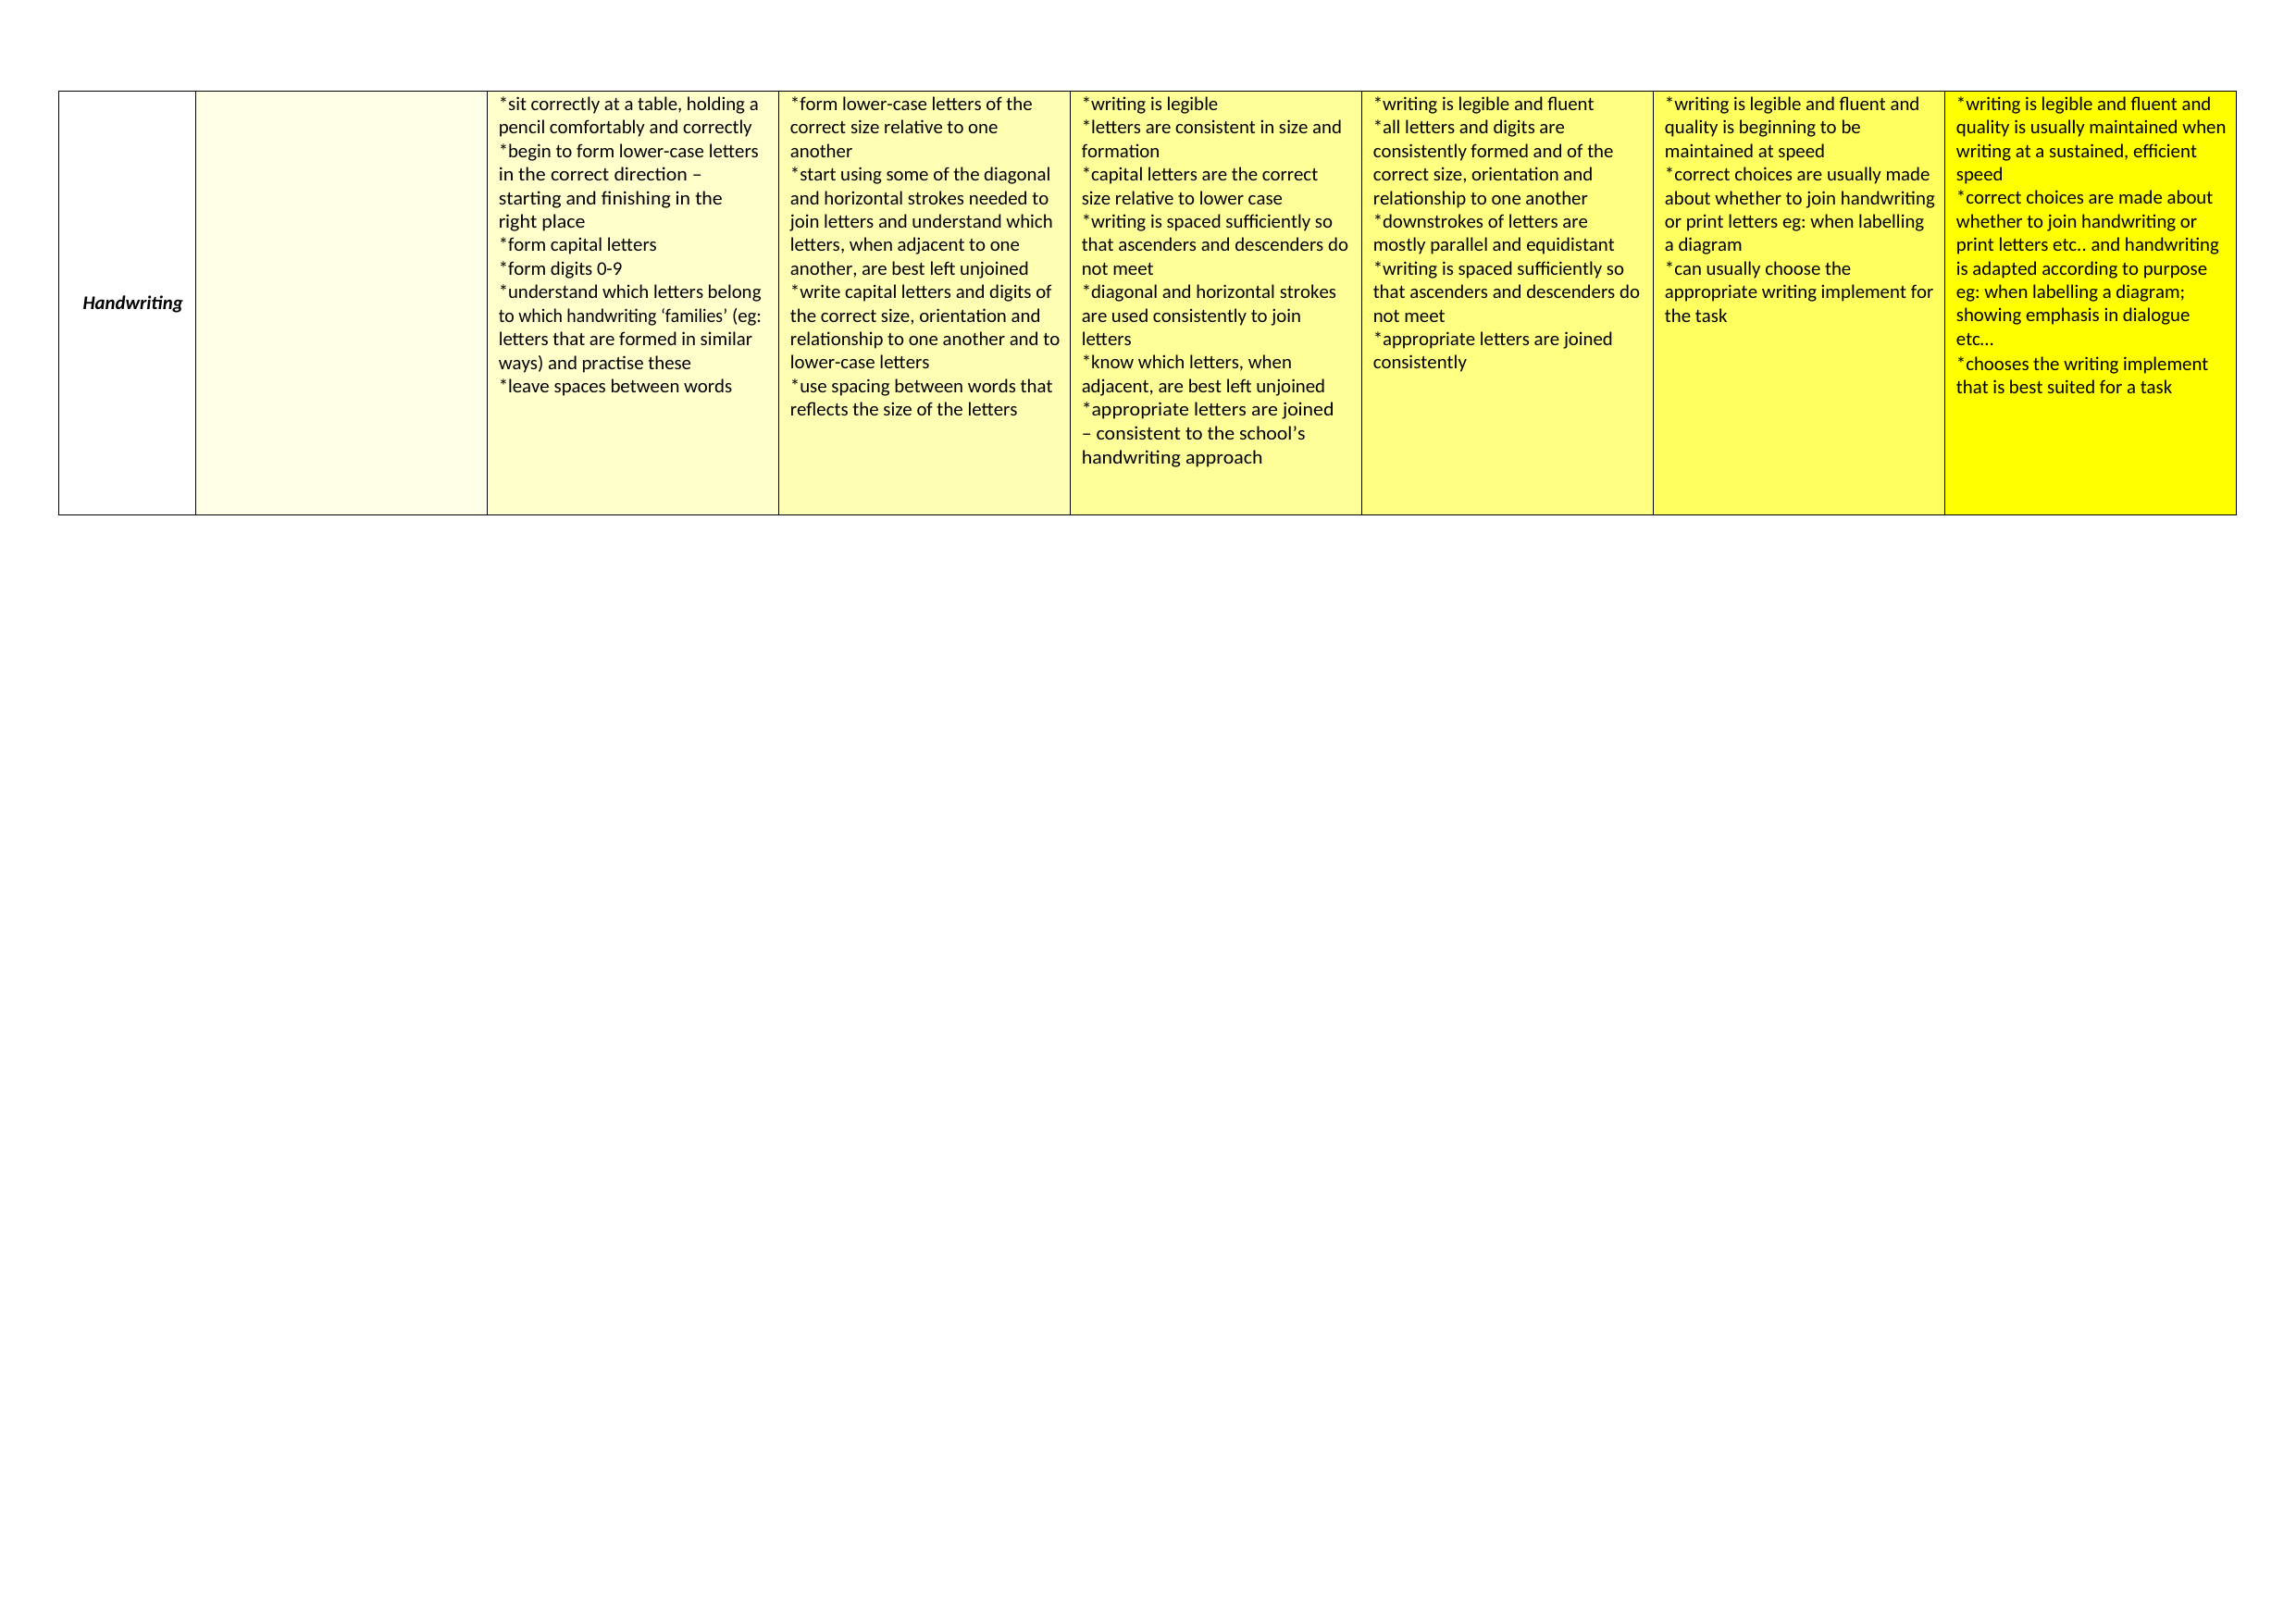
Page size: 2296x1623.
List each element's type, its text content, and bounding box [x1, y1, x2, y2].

table_cell *writing is legible and fluent and quality is beginning to be maintained at speed *correct choices are usually made about whether to join handwriting or print letters eg: when labelling a diagram *can usually choose the appropriate writing implement for the task [1654, 92, 1944, 514]
table_cell *form lower-case letters of the correct size relative to one another *start using some of the diagonal and horizontal strokes needed to join letters and understand which letters, when adjacent to one another, are best left unjoined *write capital letters and digits of the correct size, orientation and relationship to one another and to lower-case letters *use spacing between words that reflects the size of the letters [779, 92, 1070, 514]
table_cell *writing is legible and fluent *all letters and digits are consistently formed and of the correct size, orientation and relationship to one another *downstrokes of letters are mostly parallel and equidistant *writing is spaced sufficiently so that ascenders and descenders do not meet *appropriate letters are joined consistently [1362, 92, 1653, 514]
table_cell [196, 92, 487, 514]
table_cell Handwriting [59, 92, 195, 514]
table_cell *writing is legible and fluent and quality is usually maintained when writing at a sustained, efficient speed *correct choices are made about whether to join handwriting or print letters etc.. and handwriting is adapted according to purpose eg: when labelling a diagram; showing emphasis in dialogue etc… *chooses the writing implement that is best suited for a task [1945, 92, 2236, 514]
table_cell *sit correctly at a table, holding a pencil comfortably and correctly *begin to form lower-case letters in the correct direction – starting and finishing in the right place *form capital letters *form digits 0-9 *understand which letters belong to which handwriting ‘families’ (eg: letters that are formed in similar ways) and practise these *leave spaces between words [488, 92, 778, 514]
table_cell *writing is legible *letters are consistent in size and formation *capital letters are the correct size relative to lower case *writing is spaced sufficiently so that ascenders and descenders do not meet *diagonal and horizontal strokes are used consistently to join letters *know which letters, when adjacent, are best left unjoined *appropriate letters are joined – consistent to the school’s handwriting approach [1071, 92, 1361, 514]
